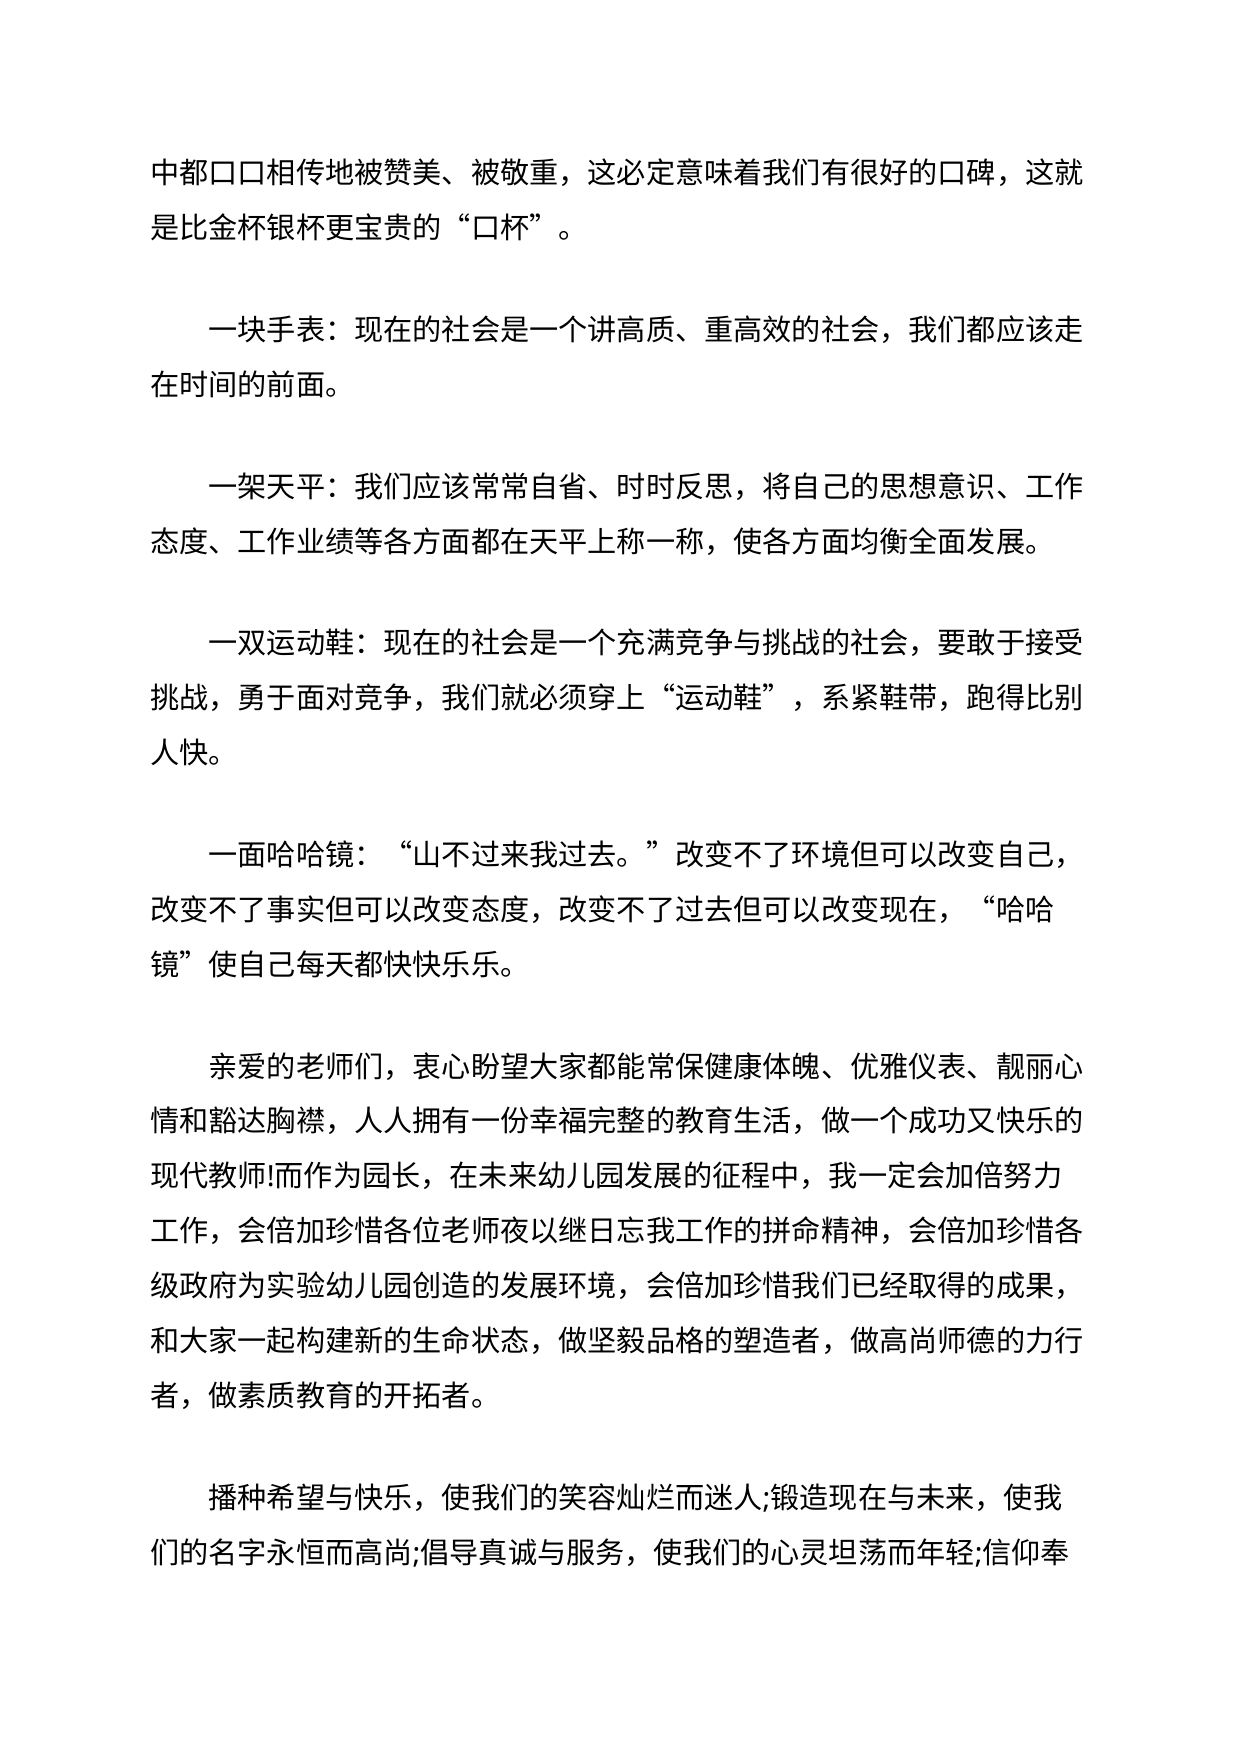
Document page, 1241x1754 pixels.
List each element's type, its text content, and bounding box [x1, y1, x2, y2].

text 一块手表：现在的社会是一个讲高质、重高效的社会，我们都应该走在时间的前面。 [150, 307, 1090, 404]
text 亲爱的老师们，衷心盼望大家都能常保健康体魄、优雅仪表、靓丽心情和豁达胸襟，人人拥有一份幸福完整的教育生活，做一个成功又快乐的现代教师!而作为园长，在未来幼儿园发展的征程中，我一定会加倍努力工作，会倍加珍惜各位老师夜以继日忘我工作的拼命精神，会倍加珍惜各级政府为实验幼儿园创造的发展环境，会倍加珍惜我们已经取得的成果，和大家一起构建新的生命状态，做坚毅品格的塑造者，做高尚师德的力行者，做素质教育的开拓者。 [150, 1043, 1090, 1415]
text 一架天平：我们应该常常自省、时时反思，将自己的思想意识、工作态度、工作业绩等各方面都在天平上称一称，使各方面均衡全面发展。 [150, 463, 1090, 561]
text 一双运动鞋：现在的社会是一个充满竞争与挑战的社会，要敢于接受挑战，勇于面对竞争，我们就必须穿上“运动鞋”，系紧鞋带，跑得比别人快。 [150, 620, 1090, 772]
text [150, 150, 1090, 247]
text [150, 1474, 1090, 1572]
text 一面哈哈镜：“山不过来我过去。”改变不了环境但可以改变自己，改变不了事实但可以改变态度，改变不了过去但可以改变现在，“哈哈镜”使自己每天都快快乐乐。 [150, 832, 1090, 984]
